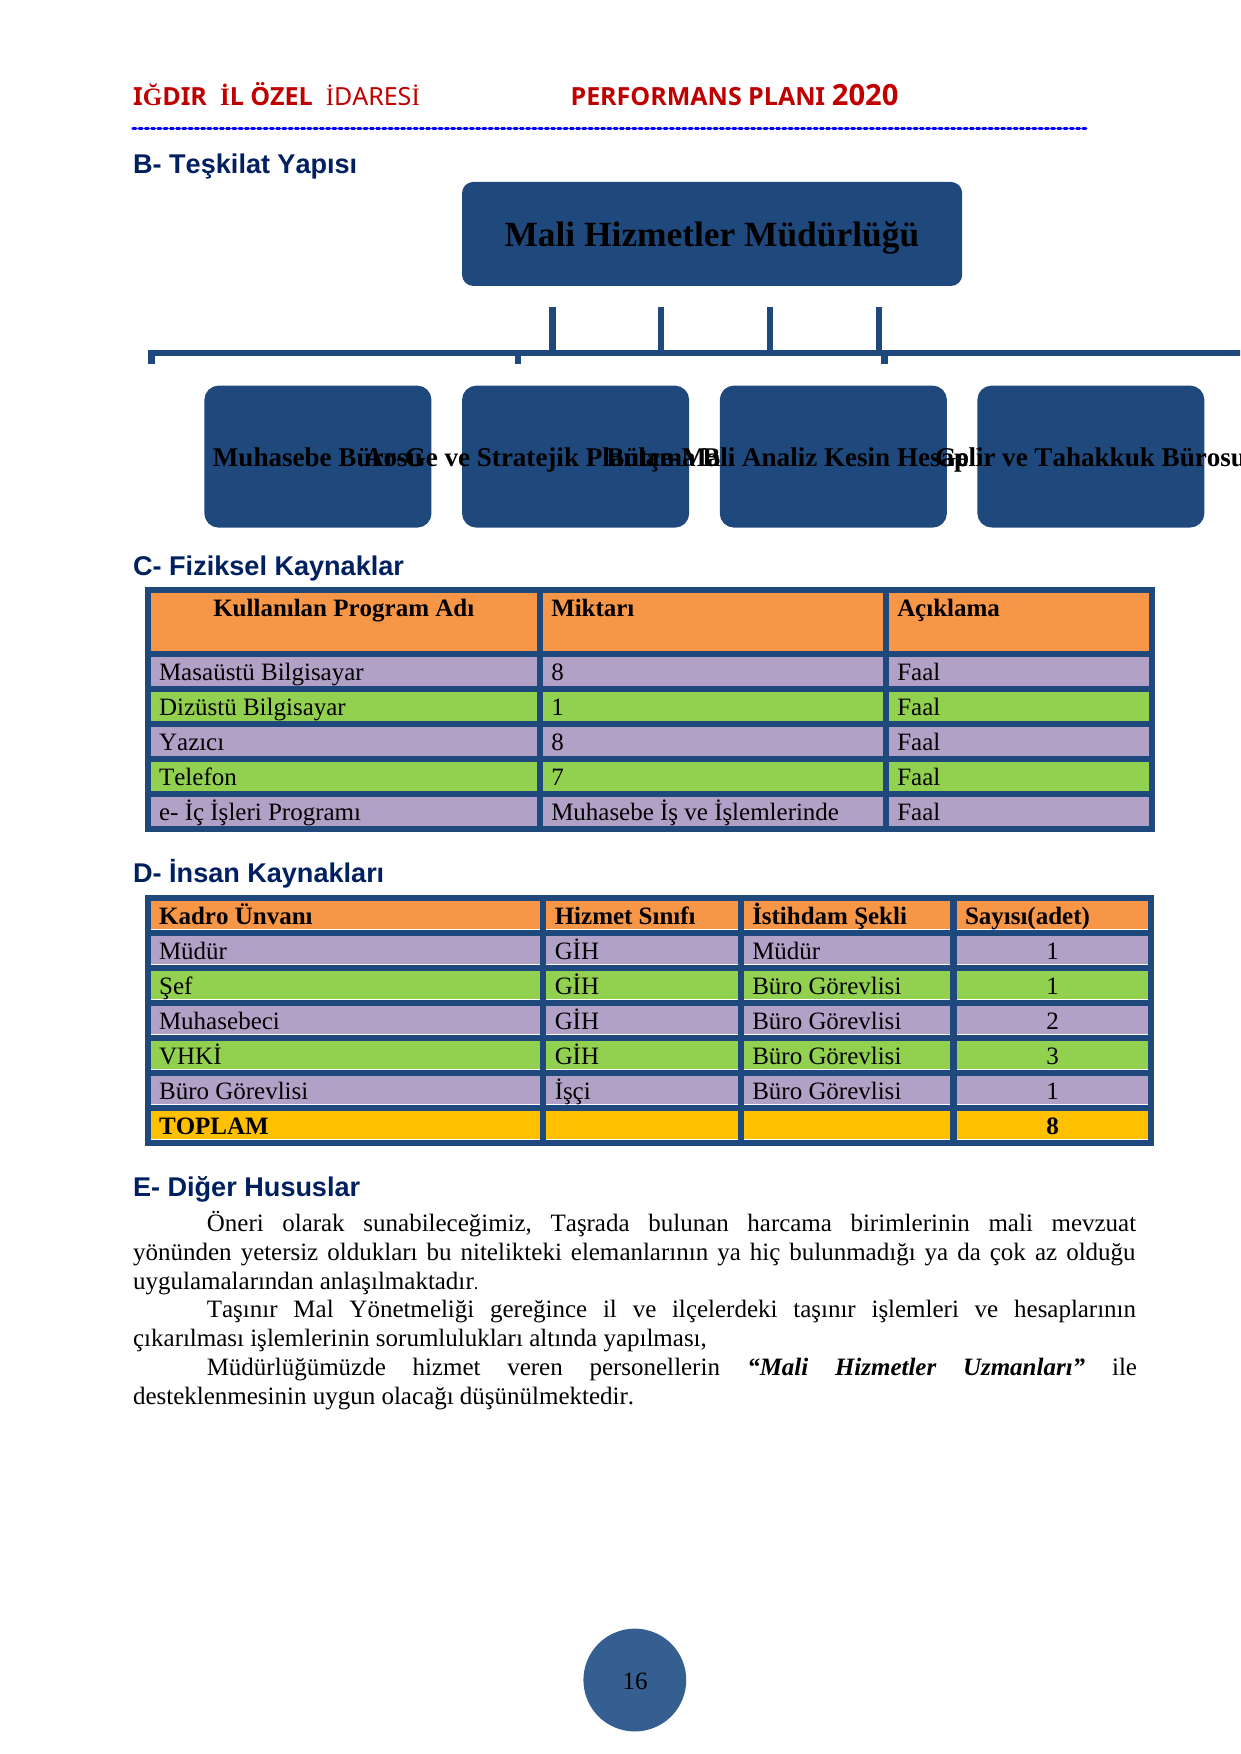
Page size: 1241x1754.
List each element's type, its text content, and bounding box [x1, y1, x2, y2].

table_cell VHKİ [151, 1041, 540, 1069]
table_cell Büro Görevlisi [744, 1041, 950, 1069]
table_cell İşçi [546, 1076, 738, 1104]
table_cell 1 [957, 936, 1148, 964]
table_header Hizmet Sınıfı [546, 901, 738, 929]
table_cell 3 [957, 1041, 1148, 1069]
text Öneri olarak sunabileceğimiz, Taşrada bulunan harcama birimlerinin mali mevzuat yönünden yetersiz oldukları bu nitelikteki elemanlarının ya hiç bulunmadığı ya da çok az olduğu uygulamalarından anlaşılmaktadır. [133, 1208, 1137, 1294]
table_cell [546, 1111, 738, 1139]
table_header Sayısı(adet) [957, 901, 1148, 929]
text Taşınır Mal Yönetmeliği gereğince il ve ilçelerdeki taşınır işlemleri ve hesaplarının çıkarılması işlemlerinin sorumlulukları altında yapılması, [133, 1294, 1137, 1352]
table_header Açıklama [889, 593, 1149, 651]
table_cell Faal [889, 727, 1149, 756]
table_header İstihdam Şekli [744, 901, 950, 929]
table_cell Muhasebe İş ve İşlemlerinde [543, 797, 883, 826]
subtitle C- Fiziksel Kaynaklar [133, 549, 1137, 581]
table_header Kadro Ünvanı [151, 901, 540, 929]
table_cell Muhasebeci [151, 1006, 540, 1034]
table_cell [744, 1111, 950, 1139]
table_cell Şef [151, 971, 540, 999]
text Müdürlüğümüzde hizmet veren personellerin “Mali Hizmetler Uzmanları” ile desteklenmesinin uygun olacağı düşünülmektedir. [133, 1352, 1137, 1409]
table_cell Yazıcı [151, 727, 537, 756]
table_cell Büro Görevlisi [744, 1006, 950, 1034]
table_cell 8 [957, 1111, 1148, 1139]
table_cell Faal [889, 762, 1149, 791]
table_header Kullanılan Program Adı [151, 593, 537, 651]
table_cell Büro Görevlisi [151, 1076, 540, 1104]
table_cell 1 [543, 692, 883, 721]
table_cell TOPLAM [151, 1111, 540, 1139]
table_cell GİH [546, 1041, 738, 1069]
table_cell GİH [546, 936, 738, 964]
table_cell Faal [889, 797, 1149, 826]
table_cell Büro Görevlisi [744, 971, 950, 999]
table_cell Dizüstü Bilgisayar [151, 692, 537, 721]
table_cell Masaüstü Bilgisayar [151, 657, 537, 686]
table_cell Telefon [151, 762, 537, 791]
table_cell Müdür [744, 936, 950, 964]
table_cell 1 [957, 1076, 1148, 1104]
subtitle D- İnsan Kaynakları [133, 857, 1137, 888]
subtitle E- Diğer Hususlar [133, 1171, 1137, 1202]
subtitle B- Teşkilat Yapısı [133, 148, 1137, 179]
table_cell Faal [889, 657, 1149, 686]
table_cell 8 [543, 657, 883, 686]
table_cell Büro Görevlisi [744, 1076, 950, 1104]
table_cell GİH [546, 1006, 738, 1034]
table_cell 1 [957, 971, 1148, 999]
table_cell GİH [546, 971, 738, 999]
table_header Miktarı [543, 593, 883, 651]
table_cell e- İç İşleri Programı [151, 797, 537, 826]
table_cell 7 [543, 762, 883, 791]
table_cell 2 [957, 1006, 1148, 1034]
table_cell 8 [543, 727, 883, 756]
table_cell Müdür [151, 936, 540, 964]
table_cell Faal [889, 692, 1149, 721]
